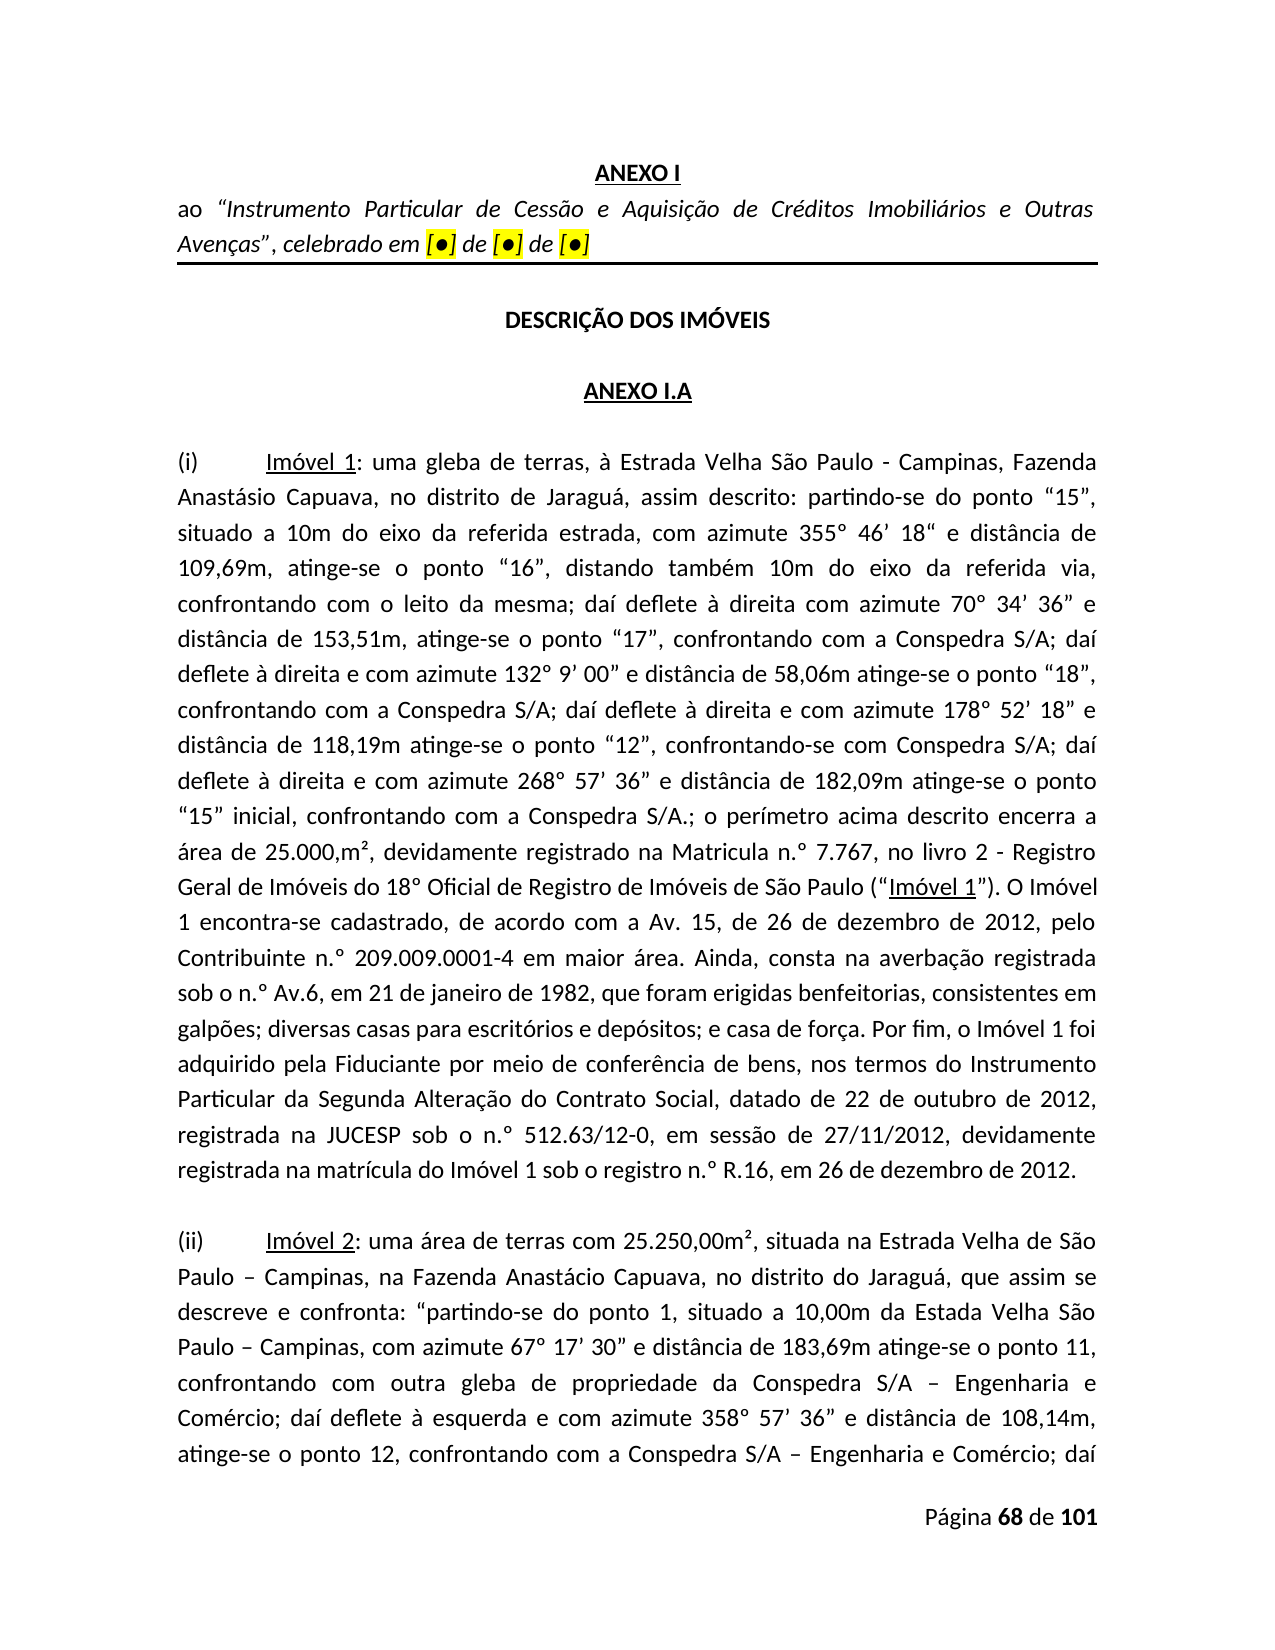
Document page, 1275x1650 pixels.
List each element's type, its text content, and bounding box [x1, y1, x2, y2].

text ANEXO I.A [177, 371, 1098, 407]
subtitle DESCRIÇÃO DOS IMÓVEIS [177, 300, 1098, 336]
text (i) Imóvel 1: uma gleba de terras, à Estrada Velha São Paulo - Campinas, Fazenda Anastásio Capuava, no distrito de Jaraguá, assim descrito: partindo-se do ponto “15”, situado a 10m do eixo da referida estrada, com azimute 355º 46’ 18“ e distância de 109,69m, atinge-se o ponto “16”, distando também 10m do eixo da referida via, confrontando com o leito da mesma; daí deflete à direita com azimute 70º 34’ 36” e distância de 153,51m, atinge-se o ponto “17”, confrontando com a Conspedra S/A; daí deflete à direita e com azimute 132º 9’ 00” e distância de 58,06m atinge-se o ponto “18”, confrontando com a Conspedra S/A; daí deflete à direita e com azimute 178º 52’ 18” e distância de 118,19m atinge-se o ponto “12”, confrontando-se com Conspedra S/A; daí deflete à direita e com azimute 268º 57’ 36” e distância de 182,09m atinge-se o ponto “15” inicial, confrontando com a Conspedra S/A.; o perímetro acima descrito encerra a área de 25.000,m², devidamente registrado na Matricula n.º 7.767, no livro 2 - Registro Geral de Imóveis do 18º Oficial de Registro de Imóveis de São Paulo (“Imóvel 1”). O Imóvel 1 encontra-se cadastrado, de acordo com a Av. 15, de 26 de dezembro de 2012, pelo Contribuinte n.º 209.009.0001-4 em maior área. Ainda, consta na averbação registrada sob o n.º Av.6, em 21 de janeiro de 1982, que foram erigidas benfeitorias, consistentes em galpões; diversas casas para escritórios e depósitos; e casa de força. Por fim, o Imóvel 1 foi adquirido pela Fiduciante por meio de conferência de bens, nos termos do Instrumento Particular da Segunda Alteração do Contrato Social, datado de 22 de outubro de 2012, registrada na JUCESP sob o n.º 512.63/12-0, em sessão de 27/11/2012, devidamente registrada na matrícula do Imóvel 1 sob o registro n.º R.16, em 26 de dezembro de 2012. [177, 442, 1098, 1186]
text ANEXO I [177, 153, 1098, 189]
text ao “Instrumento Particular de Cessão e Aquisição de Créditos Imobiliários e Outras Avenças”, celebrado em [●] de [●] de [●] [177, 189, 1098, 262]
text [177, 1221, 1098, 1469]
